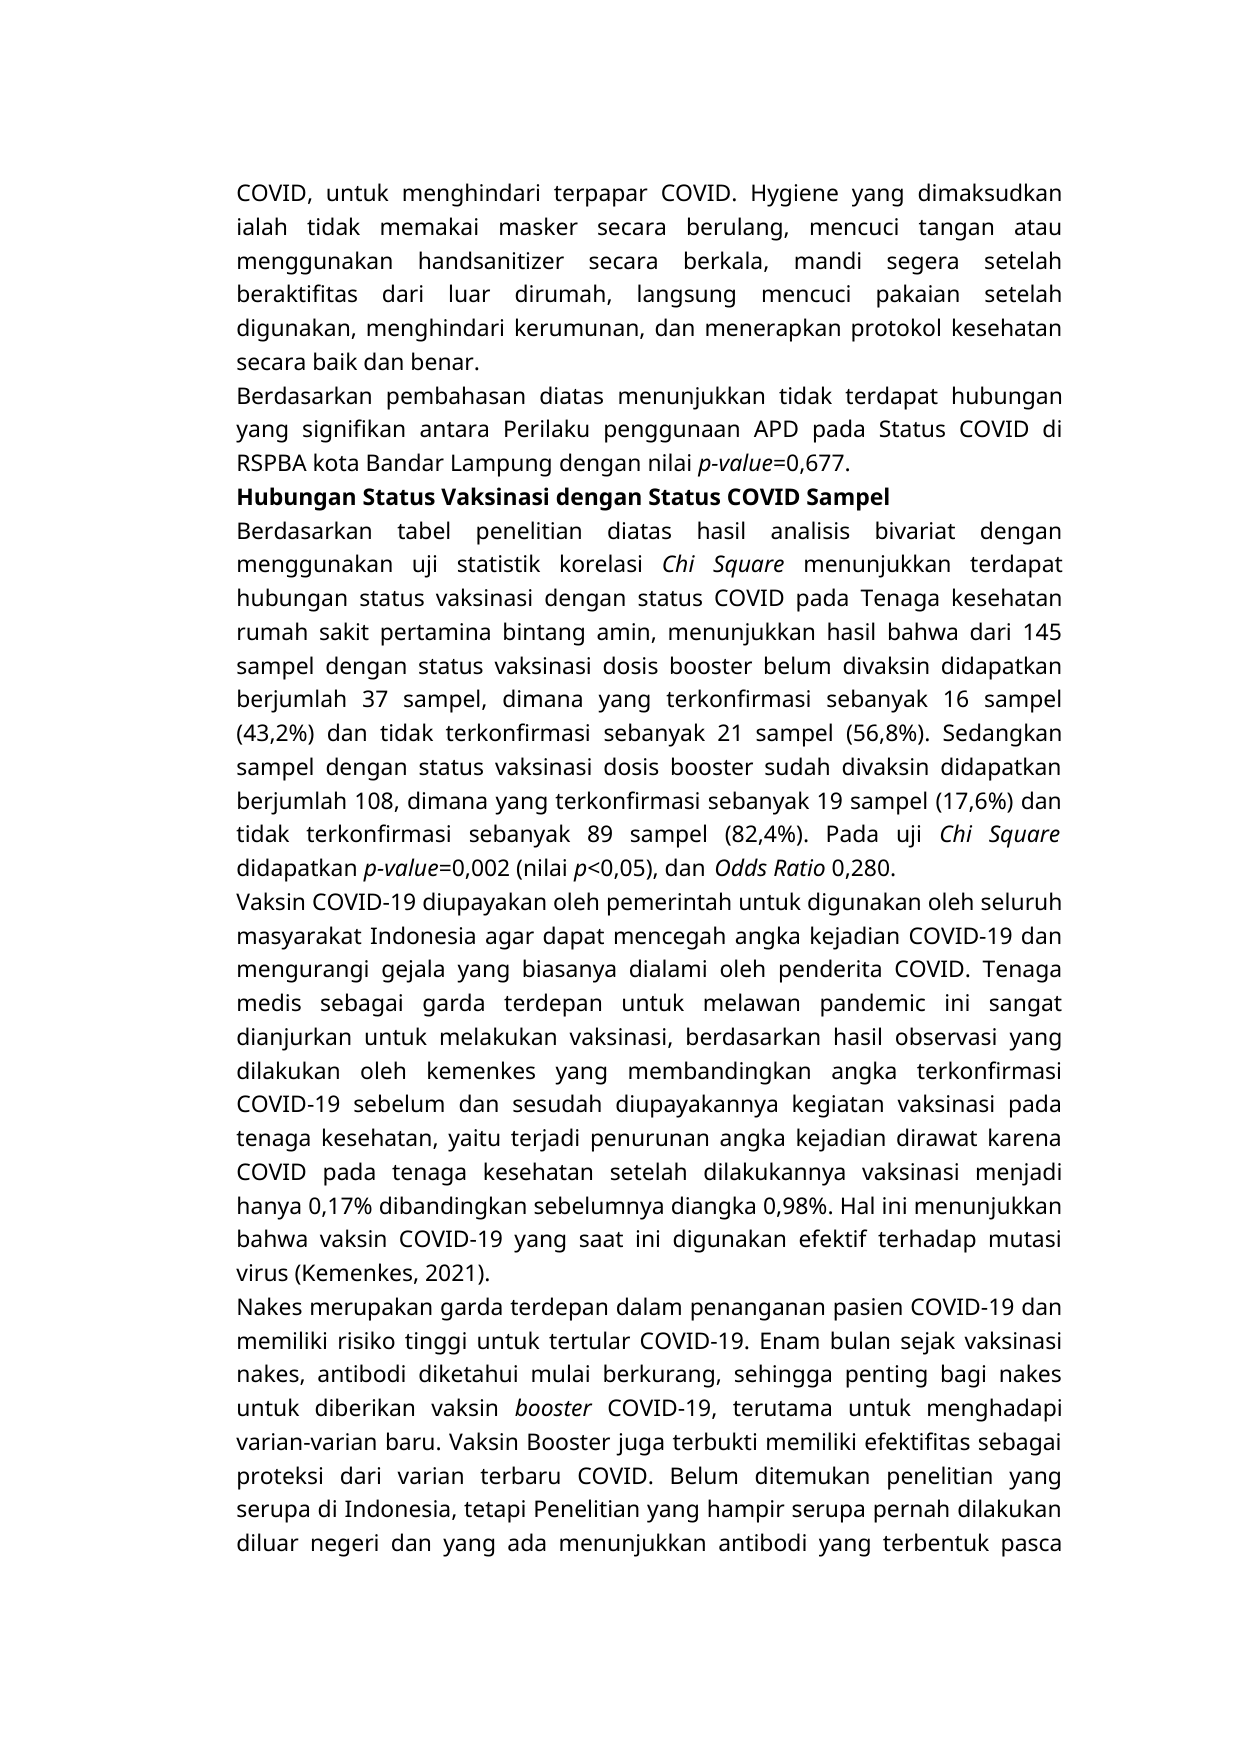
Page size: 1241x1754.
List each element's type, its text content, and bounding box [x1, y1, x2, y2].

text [236, 1291, 1063, 1558]
text Berdasarkan tabel penelitian diatas hasil analisis bivariat dengan menggunakan uji statistik korelasi Chi Square menunjukkan terdapat hubungan status vaksinasi dengan status COVID pada Tenaga kesehatan rumah sakit pertamina bintang amin, menunjukkan hasil bahwa dari 145 sampel dengan status vaksinasi dosis booster belum divaksin didapatkan berjumlah 37 sampel, dimana yang terkonfirmasi sebanyak 16 sampel (43,2%) dan tidak terkonfirmasi sebanyak 21 sampel (56,8%). Sedangkan sampel dengan status vaksinasi dosis booster sudah divaksin didapatkan berjumlah 108, dimana yang terkonfirmasi sebanyak 19 sampel (17,6%) dan tidak terkonfirmasi sebanyak 89 sampel (82,4%). Pada uji Chi Square didapatkan p-value=0,002 (nilai p<0,05), dan Odds Ratio 0,280. [236, 515, 1063, 883]
text Vaksin COVID-19 diupayakan oleh pemerintah untuk digunakan oleh seluruh masyarakat Indonesia agar dapat mencegah angka kejadian COVID-19 dan mengurangi gejala yang biasanya dialami oleh penderita COVID. Tenaga medis sebagai garda terdepan untuk melawan pandemic ini sangat dianjurkan untuk melakukan vaksinasi, berdasarkan hasil observasi yang dilakukan oleh kemenkes yang membandingkan angka terkonfirmasi COVID-19 sebelum dan sesudah diupayakannya kegiatan vaksinasi pada tenaga kesehatan, yaitu terjadi penurunan angka kejadian dirawat karena COVID pada tenaga kesehatan setelah dilakukannya vaksinasi menjadi hanya 0,17% dibandingkan sebelumnya diangka 0,98%. Hal ini menunjukkan bahwa vaksin COVID-19 yang saat ini digunakan efektif terhadap mutasi virus (Kemenkes, 2021). [236, 886, 1063, 1288]
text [236, 177, 1063, 377]
text Berdasarkan pembahasan diatas menunjukkan tidak terdapat hubungan yang signifikan antara Perilaku penggunaan APD pada Status COVID di RSPBA kota Bandar Lampung dengan nilai p-value=0,677. [236, 380, 1063, 478]
text Hubungan Status Vaksinasi dengan Status COVID Sampel [236, 481, 1063, 512]
